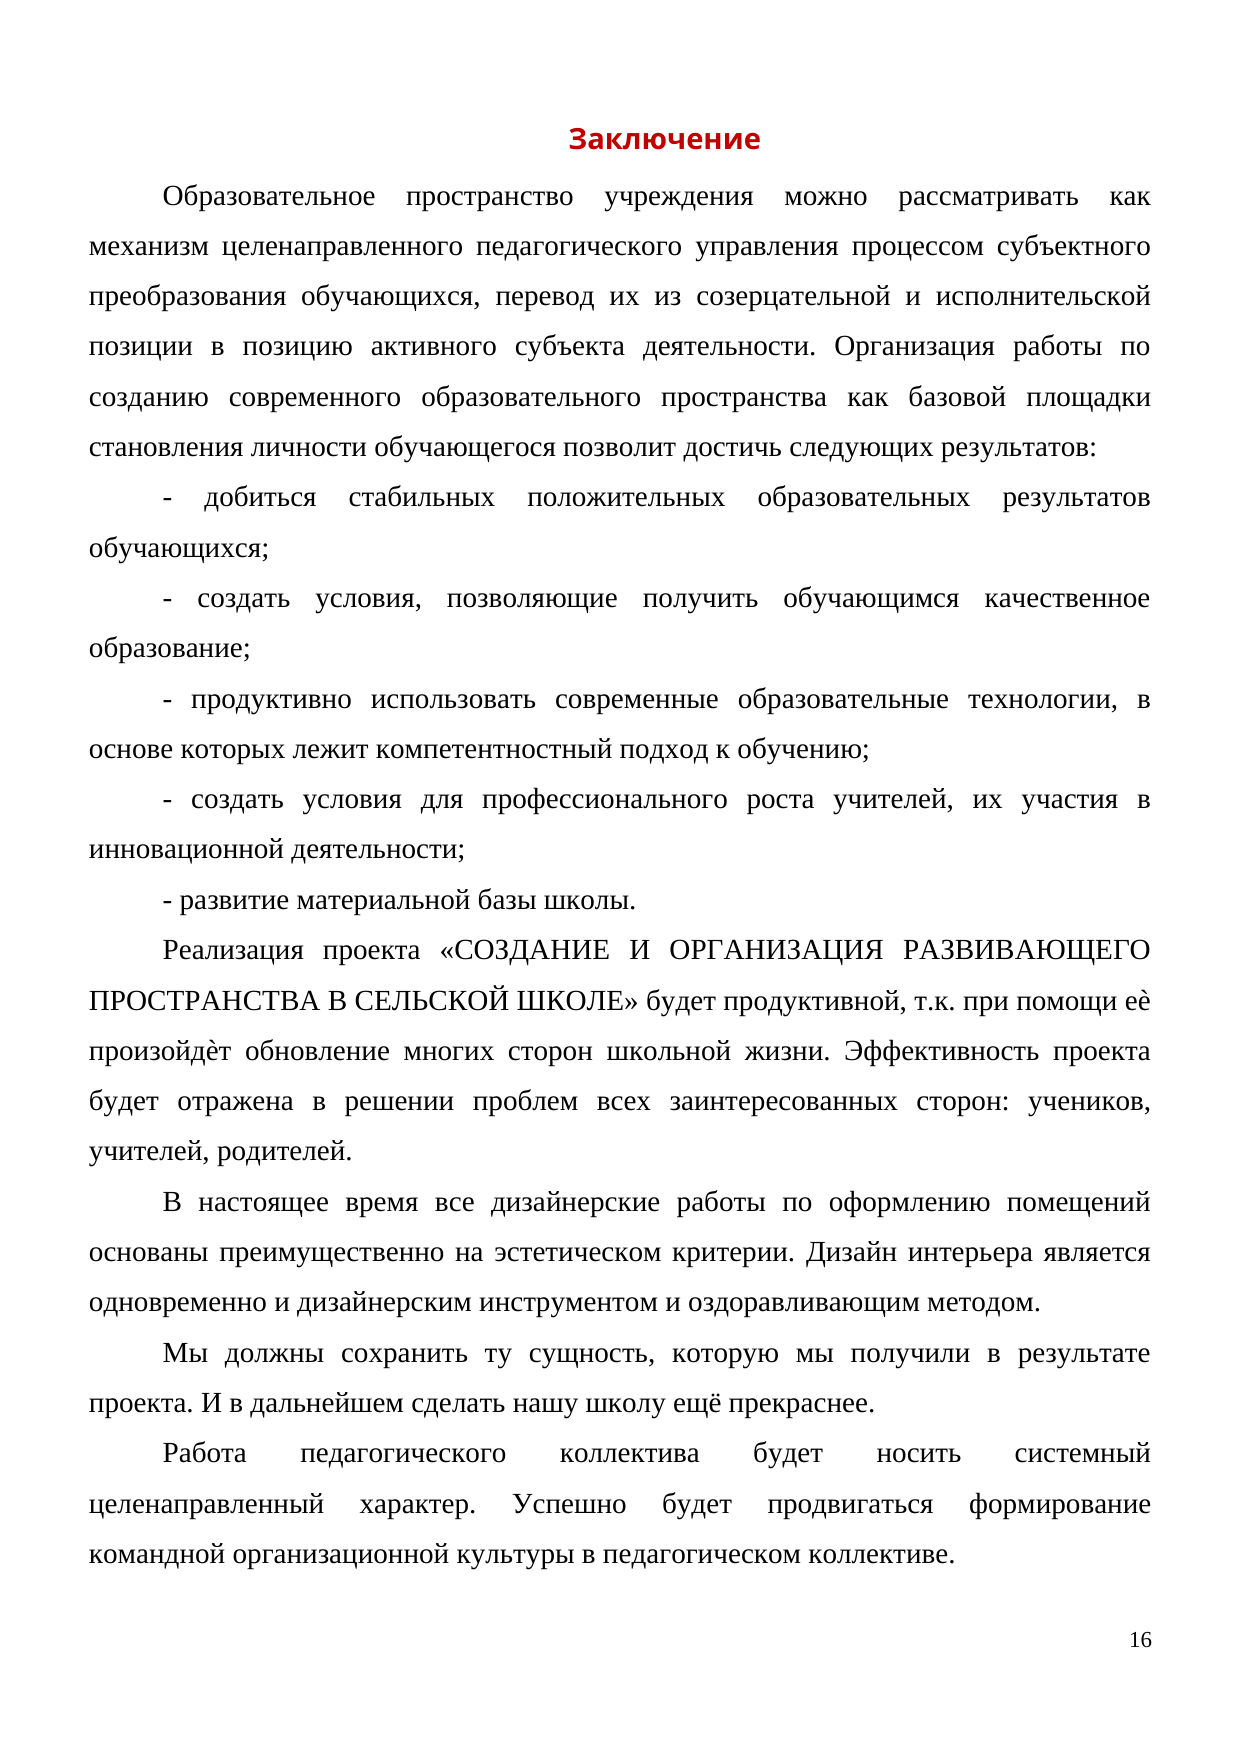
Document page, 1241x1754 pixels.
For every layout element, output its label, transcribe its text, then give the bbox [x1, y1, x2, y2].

text В настоящее время все дизайнерские работы по оформлению помещений основаны преимущественно на эстетическом критерии. Дизайн интерьера является одновременно и дизайнерским инструментом и оздоравливающим методом. [89, 1184, 1152, 1318]
text - создать условия для профессионального роста учителей, их участия в инновационной деятельности; [89, 781, 1152, 865]
text - добиться стабильных положительных образовательных результатов обучающихся; [89, 479, 1152, 563]
text Работа педагогического коллектива будет носить системный целенаправленный характер. Успешно будет продвигаться формирование командной организационной культуры в педагогическом коллективе. [89, 1435, 1152, 1569]
text - создать условия, позволяющие получить обучающимся качественное образование; [89, 580, 1152, 664]
text - продуктивно использовать современные образовательные технологии, в основе которых лежит компетентностный подход к обучению; [89, 681, 1152, 764]
text Реализация проекта «СОЗДАНИЕ И ОРГАНИЗАЦИЯ РАЗВИВАЮЩЕГО ПРОСТРАНСТВА В СЕЛЬСКОЙ ШКОЛЕ» будет продуктивной, т.к. при помощи еѐ произойдѐт обновление многих сторон школьной жизни. Эффективность проекта будет отражена в решении проблем всех заинтересованных сторон: учеников, учителей, родителей. [89, 932, 1152, 1167]
text - развитие материальной базы школы. [89, 882, 1152, 916]
text Образовательное пространство учреждения можно рассматривать как механизм целенаправленного педагогического управления процессом субъектного преобразования обучающихся, перевод их из созерцательной и исполнительской позиции в позицию активного субъекта деятельности. Организация работы по созданию современного образовательного пространства как базовой площадки становления личности обучающегося позволит достичь следующих результатов: [89, 178, 1152, 463]
text Мы должны сохранить ту сущность, которую мы получили в результате проекта. И в дальнейшем сделать нашу школу ещё прекраснее. [89, 1335, 1152, 1419]
text Заключение [89, 118, 1152, 158]
